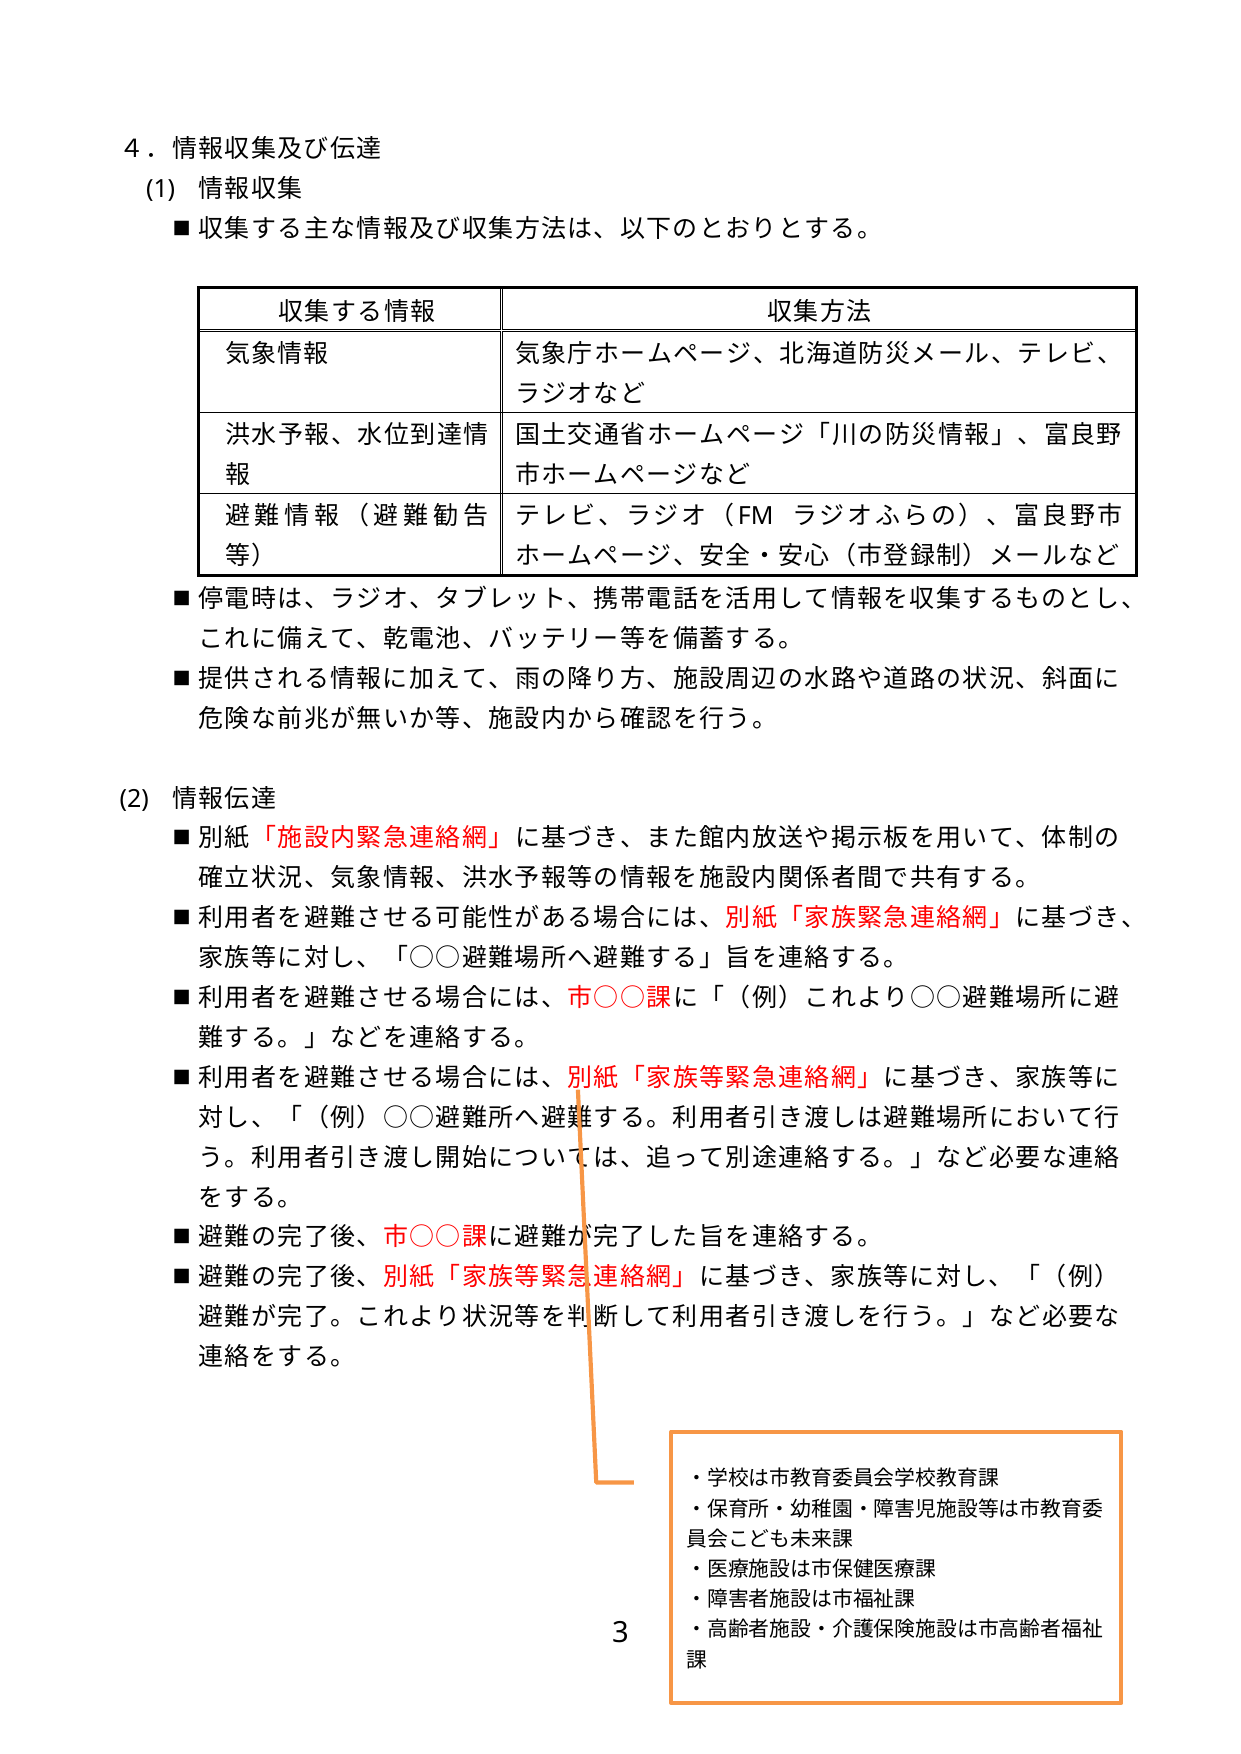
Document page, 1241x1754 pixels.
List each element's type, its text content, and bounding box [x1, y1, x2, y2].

list 情報伝達 [119, 776, 1121, 816]
table_header 収集する情報 [200, 289, 500, 329]
list 利用者を避難させる場合には、市○○課に「（例）これより○○避難場所に避難する。」などを連絡する。 [159, 976, 1121, 1056]
list 停電時は、ラジオ、タブレット、携帯電話を活用して情報を収集するものとし、これに備えて、乾電池、バッテリー等を備蓄する。 [159, 577, 1121, 657]
table_cell 気象庁ホームページ、北海道防災メール、テレビ、ラジオなど [503, 332, 1135, 412]
list 情報収集 [133, 166, 1121, 206]
subtitle ４．情報収集及び伝達 [119, 126, 1121, 166]
table_cell 国土交通省ホームページ「川の防災情報」、富良野市ホームページなど [503, 413, 1135, 493]
list 避難の完了後、市○○課に避難が完了した旨を連絡する。 [159, 1215, 583, 1255]
list 提供される情報に加えて、雨の降り方、施設周辺の水路や道路の状況、斜面に危険な前兆が無いか等、施設内から確認を行う。 [159, 657, 1121, 736]
table_cell 気象情報 [200, 332, 500, 412]
table_cell 避難情報（避難勧告等） [200, 494, 500, 574]
list 利用者を避難させる場合には、別紙「家族等緊急連絡網」に基づき、家族等に対し、「（例）○○避難所へ避難する。利用者引き渡しは避難場所において行う。利用者引き渡し開始については、追って別途連絡する。」など必要な連絡をする。 [159, 1056, 1121, 1215]
list 避難の完了後、市○○課に避難が完了した旨を連絡する。 [586, 1215, 1121, 1255]
table_cell テレビ、ラジオ（FMラジオふらの）、富良野市ホームページ、安全・安心（市登録制）メールなど [503, 494, 1135, 574]
list 別紙「施設内緊急連絡網」に基づき、また館内放送や掲示板を用いて、体制の確立状況、気象情報、洪水予報等の情報を施設内関係者間で共有する。 [159, 816, 1121, 896]
table_header 収集方法 [503, 289, 1135, 329]
list 避難の完了後、別紙「家族等緊急連絡網」に基づき、家族等に対し、「（例）避難が完了。これより状況等を判断して利用者引き渡しを行う。」など必要な連絡をする。 [159, 1255, 589, 1375]
list 避難の完了後、別紙「家族等緊急連絡網」に基づき、家族等に対し、「（例）避難が完了。これより状況等を判断して利用者引き渡しを行う。」など必要な連絡をする。 [588, 1255, 1121, 1375]
list 利用者を避難させる可能性がある場合には、別紙「家族緊急連絡網」に基づき、家族等に対し、「○○避難場所へ避難する」旨を連絡する。 [159, 896, 1121, 976]
table_cell 洪水予報、水位到達情報 [200, 413, 500, 493]
list 収集する主な情報及び収集方法は、以下のとおりとする。 [159, 206, 1121, 246]
